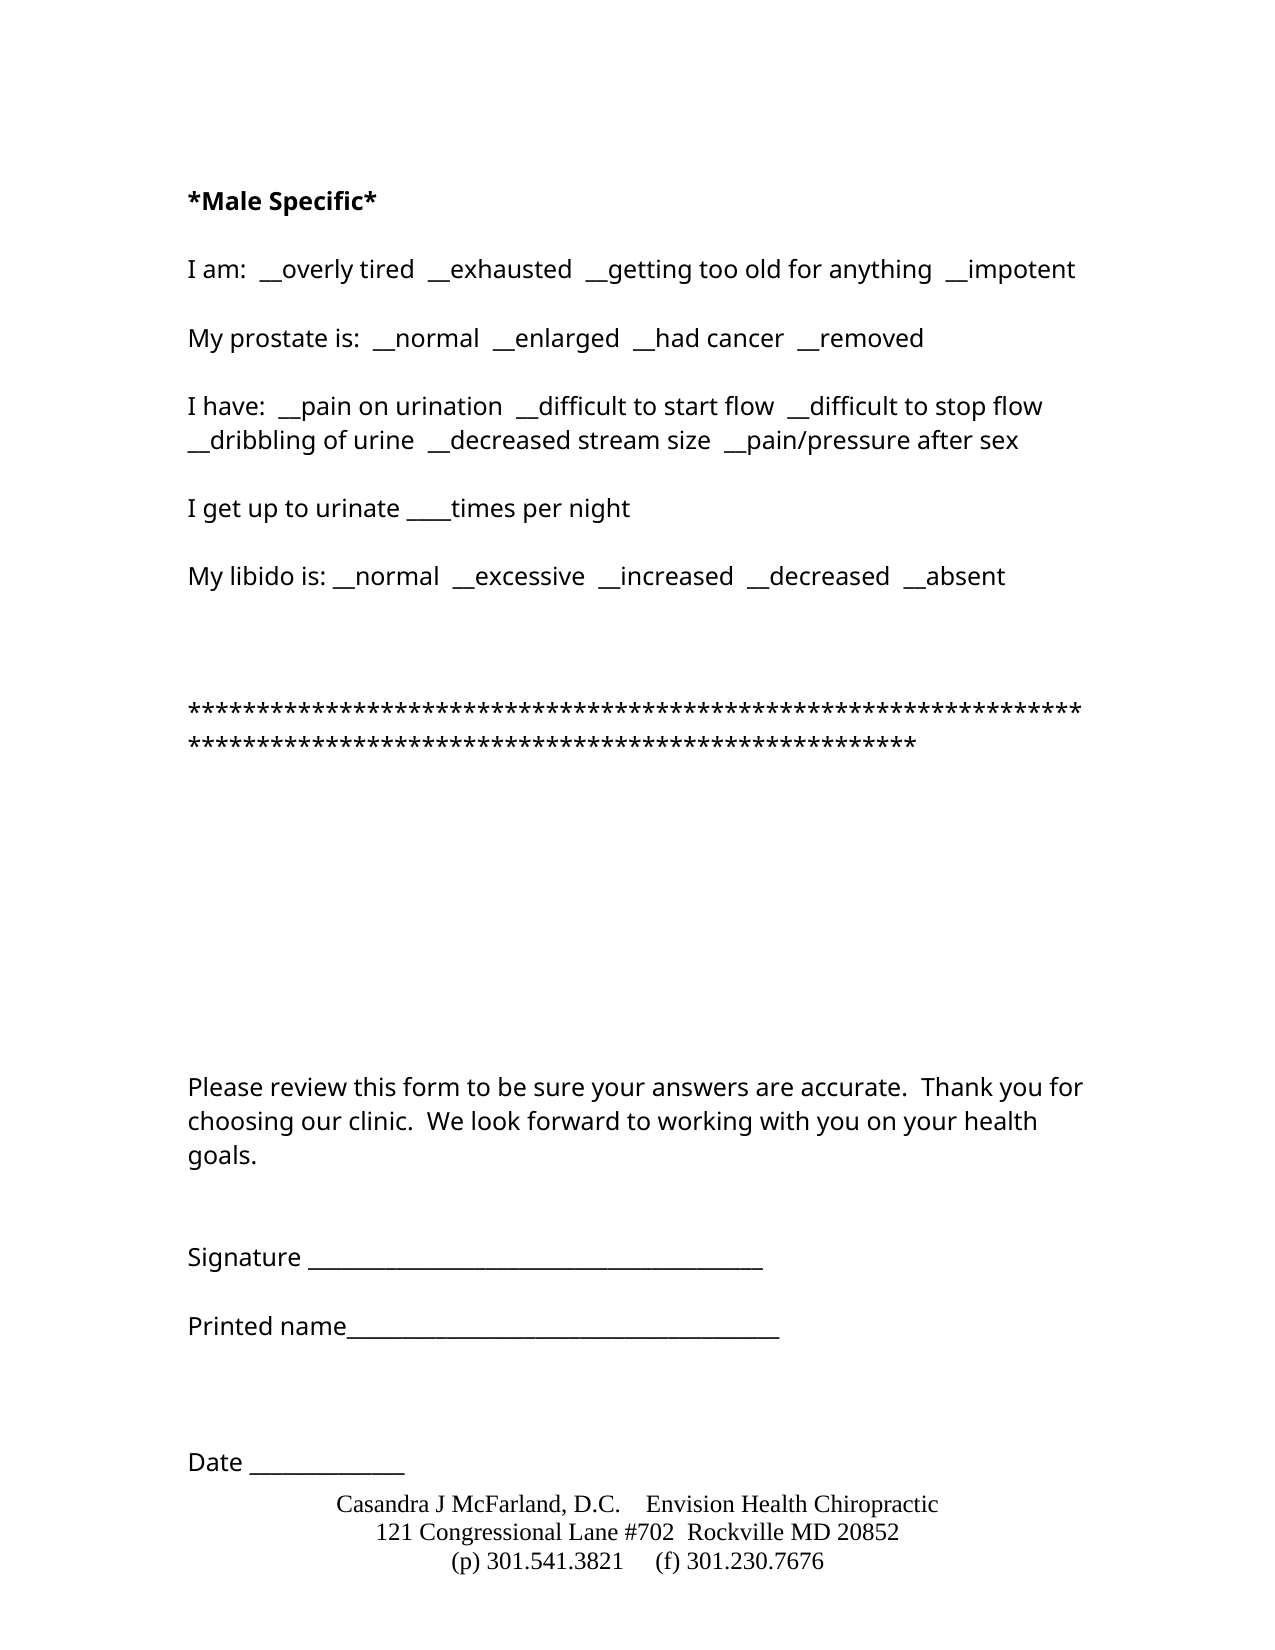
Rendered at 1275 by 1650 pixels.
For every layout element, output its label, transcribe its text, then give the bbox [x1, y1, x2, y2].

text *Male Specific* [187, 184, 1087, 218]
text My libido is: __normal __excessive __increased __decreased __absent [187, 559, 1087, 593]
text ********************************************************************************************************************** [187, 695, 1087, 763]
text Date ______________ [187, 1444, 1087, 1478]
text Printed name_______________________________________ [187, 1308, 1087, 1342]
text I have: __pain on urination __difficult to start flow __difficult to stop flow __dribbling of urine __decreased stream size __pain/pressure after sex [187, 388, 1087, 457]
text Please review this form to be sure your answers are accurate. Thank you for choosing our clinic. We look forward to working with you on your health goals. [187, 1070, 1087, 1172]
text Signature _________________________________________ [187, 1240, 1087, 1274]
text I am: __overly tired __exhausted __getting too old for anything __impotent [187, 252, 1087, 286]
text I get up to urinate ____times per night [187, 491, 1087, 525]
text My prostate is: __normal __enlarged __had cancer __removed [187, 320, 1087, 354]
